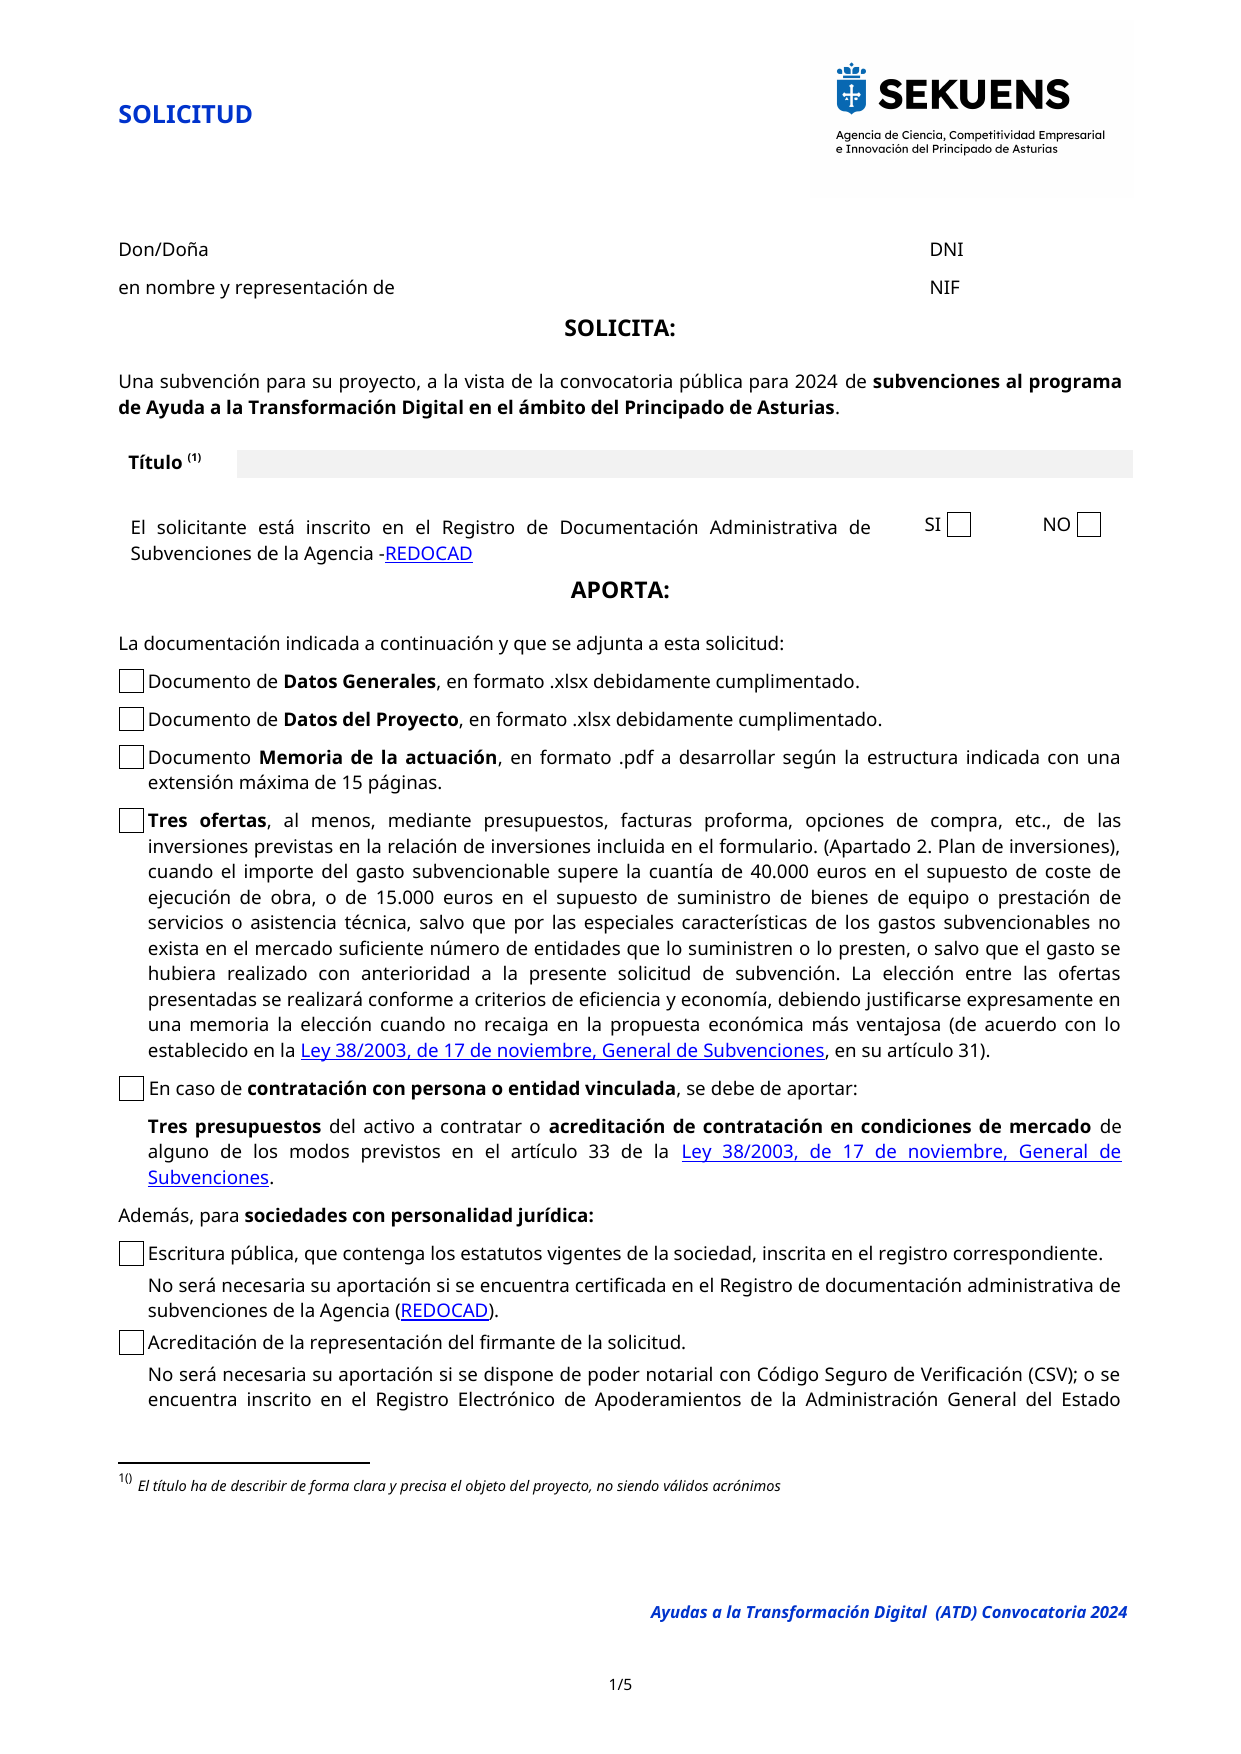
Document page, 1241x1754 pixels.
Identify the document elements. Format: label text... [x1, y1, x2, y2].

text Tres ofertas, al menos, mediante presupuestos, facturas proforma, opciones de compra, etc., de las inversiones previstas en la relación de inversiones incluida en el formulario. (Apartado 2. Plan de inversiones), cuando el importe del gasto subvencionable supere la cuantía de 40.000 euros en el supuesto de coste de ejecución de obra, o de 15.000 euros en el supuesto de suministro de bienes de equipo o prestación de servicios o asistencia técnica, salvo que por las especiales características de los gastos subvencionables no exista en el mercado suficiente número de entidades que lo suministren o lo presten, o salvo que el gasto se hubiera realizado con anterioridad a la presente solicitud de subvención. La elección entre las ofertas presentadas se realizará conforme a criterios de eficiencia y economía, debiendo justificarse expresamente en una memoria la elección cuando no recaiga en la propuesta económica más ventajosa (de acuerdo con lo establecido en la Ley 38/2003, de 17 de noviembre, General de Subvenciones, en su artículo 31). [118, 807, 1122, 1063]
text No será necesaria su aportación si se encuentra certificada en el Registro de documentación administrativa de subvenciones de la Agencia (). [118, 1272, 1122, 1323]
table_header Título () [119, 450, 233, 478]
text Escritura pública, que contenga los estatutos vigentes de la sociedad, inscrita en el registro correspondiente. [118, 1240, 1122, 1266]
text Documento de Datos del Proyecto, en formato .xlsx debidamente cumplimentado. [118, 706, 1122, 731]
text Don/Doña DNI [118, 236, 1122, 262]
text SOLICITA: [118, 312, 1122, 344]
table_cell El solicitante está inscrito en el Registro de Documentación Administrativa de Subvenciones de la Agencia - [120, 483, 883, 572]
text APORTA: [118, 574, 1122, 605]
text Documento Memoria de la actuación, en formato .pdf a desarrollar según la estructura indicada con una extensión máxima de 15 páginas. [118, 744, 1122, 795]
text Además, para sociedades con personalidad jurídica: [118, 1202, 1122, 1228]
text Documento de Datos Generales, en formato .xlsx debidamente cumplimentado. [118, 668, 1122, 693]
table_cell SI NO [885, 480, 1163, 572]
picture [809, 20, 1135, 198]
text Tres presupuestos del activo a contratar o acreditación de contratación en condiciones de mercado de alguno de los modos previstos en el artículo 33 de la Ley 38/2003, de 17 de noviembre, General de Subvenciones. [148, 1113, 1122, 1190]
text La documentación indicada a continuación y que se adjunta a esta solicitud: [118, 630, 1122, 655]
text en nombre y representación de NIF [118, 274, 1122, 300]
table_header [237, 450, 1133, 478]
text En caso de contratación con persona o entidad vinculada, se debe de aportar: [118, 1075, 1122, 1101]
text Acreditación de la representación del firmante de la solicitud. [118, 1329, 1122, 1355]
text Una subvención para su proyecto, a la vista de la convocatoria pública para 2024 de subvenciones al programa de Ayuda a la Transformación Digital en el ámbito del Principado de Asturias. [118, 369, 1122, 420]
